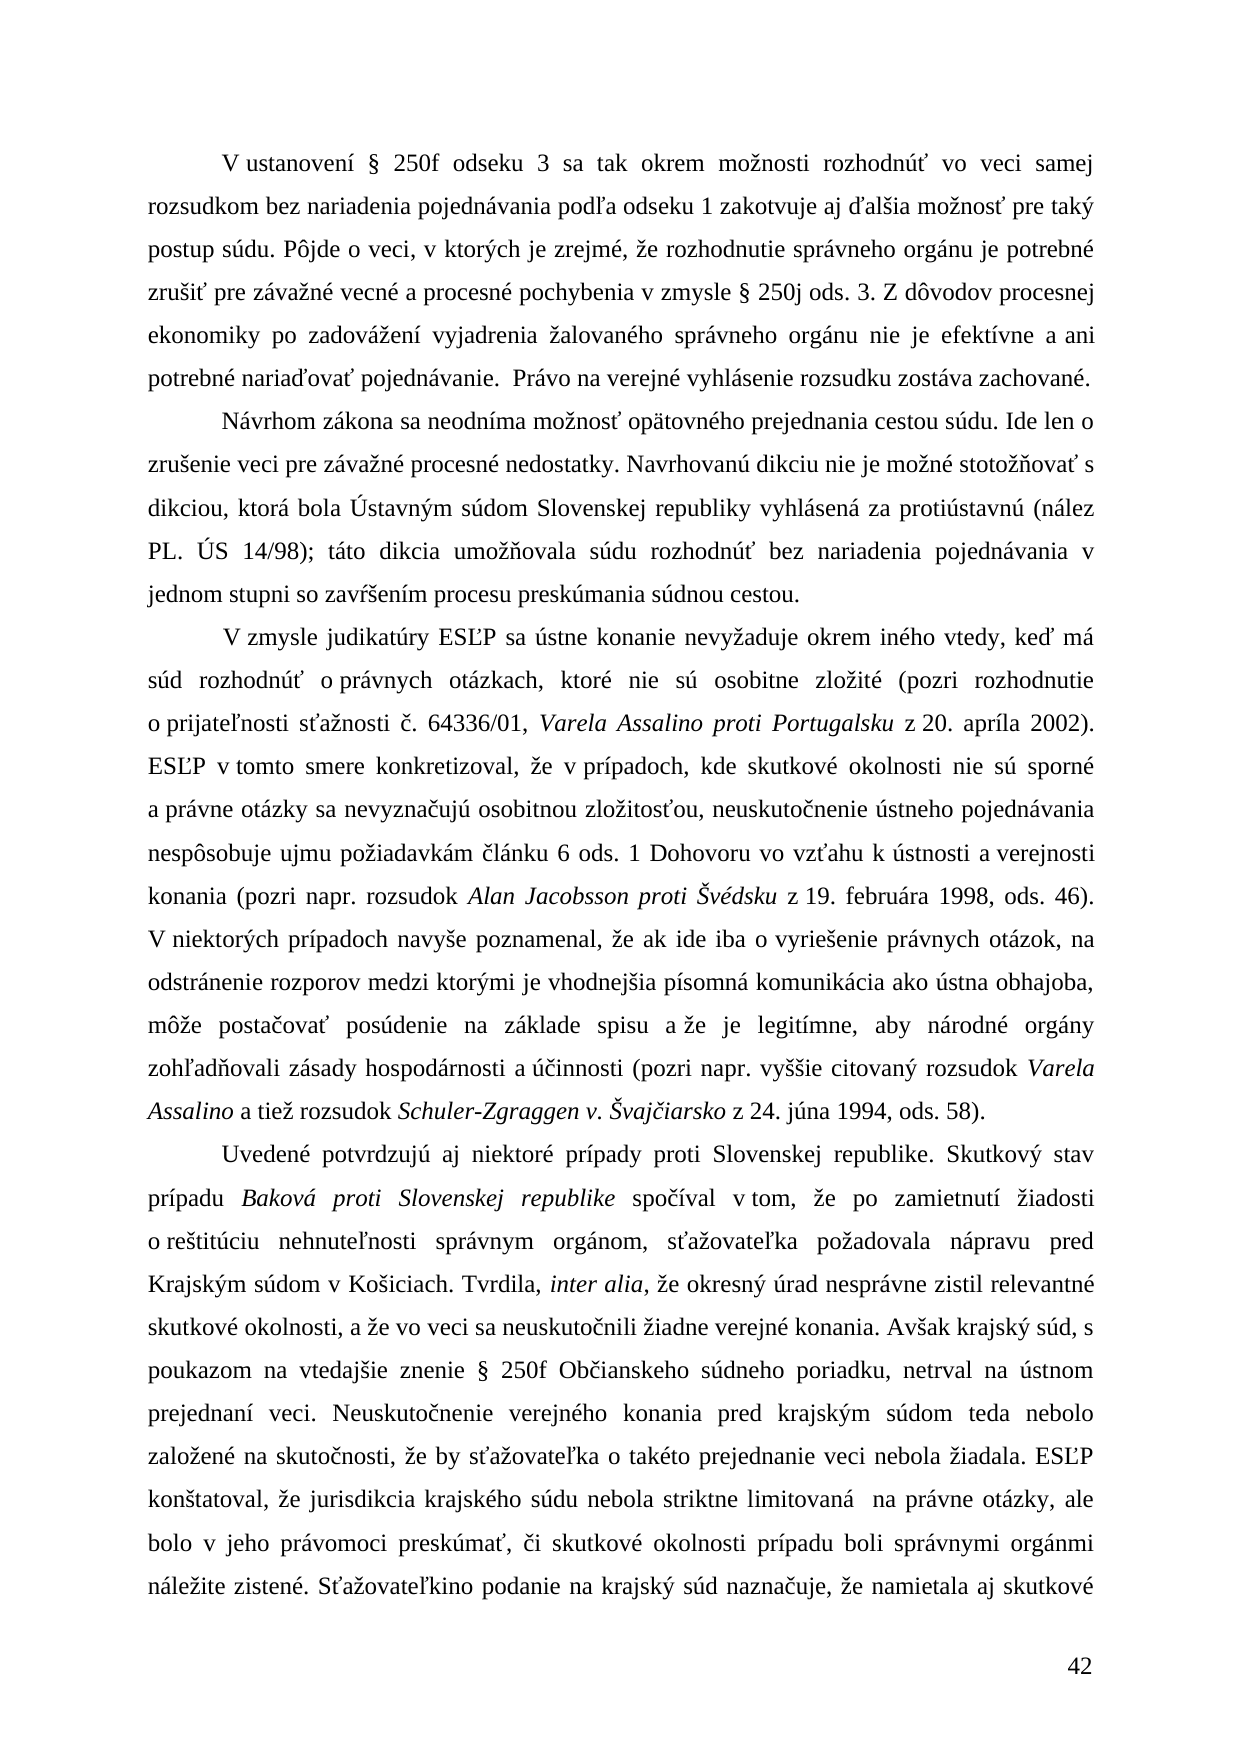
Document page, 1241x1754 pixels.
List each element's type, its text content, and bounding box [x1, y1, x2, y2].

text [148, 1139, 1095, 1599]
text V ustanovení § odseku 3 sa tak okrem možnosti rozhodnúť vo veci samej rozsudkom bez nariadenia pojednávania podľa odseku 1 zakotvuje aj ďalšia možnosť pre taký postup súdu. Pôjde o veci, v ktorých je zrejmé, že rozhodnutie správneho orgánu je potrebné zrušiť pre závažné vecné a procesné pochybenia v zmysle § 250j ods. 3. Z dôvodov procesnej ekonomiky po zadovážení vyjadrenia žalovaného správneho orgánu nie je efektívne a ani potrebné nariaďovať pojednávanie. Právo na verejné vyhlásenie rozsudku zostáva zachované. [148, 148, 1095, 392]
text V zmysle judikatúry ESĽP sa ústne konanie nevyžaduje okrem iného vtedy, keď má súd rozhodnúť o právnych otázkach, ktoré nie sú osobitne zložité (pozri rozhodnutie o prijateľnosti sťažnosti č. 64336/01, Varela Assalino proti Portugalsku z 20. apríla 2002). ESĽP v tomto smere konkretizoval, že v prípadoch, kde skutkové okolnosti nie sú sporné a právne otázky sa nevyznačujú osobitnou zložitosťou, neuskutočnenie ústneho pojednávania nespôsobuje ujmu požiadavkám článku 6 ods. 1 Dohovoru vo vzťahu k ústnosti a verejnosti konania (pozri napr. rozsudok Alan Jacobsson proti Švédsku z 19. februára 1998, ods. 46). V niektorých prípadoch navyše poznamenal, že ak ide iba o vyriešenie právnych otázok, na odstránenie rozporov medzi ktorými je vhodnejšia písomná komunikácia ako ústna obhajoba, môže postačovať posúdenie na základe spisu a že je legitímne, aby národné orgány zohľadňovali zásady hospodárnosti a účinnosti (pozri napr. vyššie citovaný rozsudok Varela Assalino a tiež rozsudok Schuler-Zgraggen v. Švajčiarsko z 24. júna 1994, ods. 58). [148, 622, 1095, 1125]
text Návrhom zákona sa neodníma možnosť opätovného prejednania cestou súdu. Ide len o zrušenie veci pre závažné procesné nedostatky. Navrhovanú dikciu nie je možné stotožňovať s dikciou, ktorá bola Ústavným súdom Slovenskej republiky vyhlásená za protiústavnú (nález PL. ÚS 14/98); táto dikcia umožňovala súdu rozhodnúť bez nariadenia pojednávania v jednom stupni so zavŕšením procesu preskúmania súdnou cestou. [148, 406, 1095, 608]
